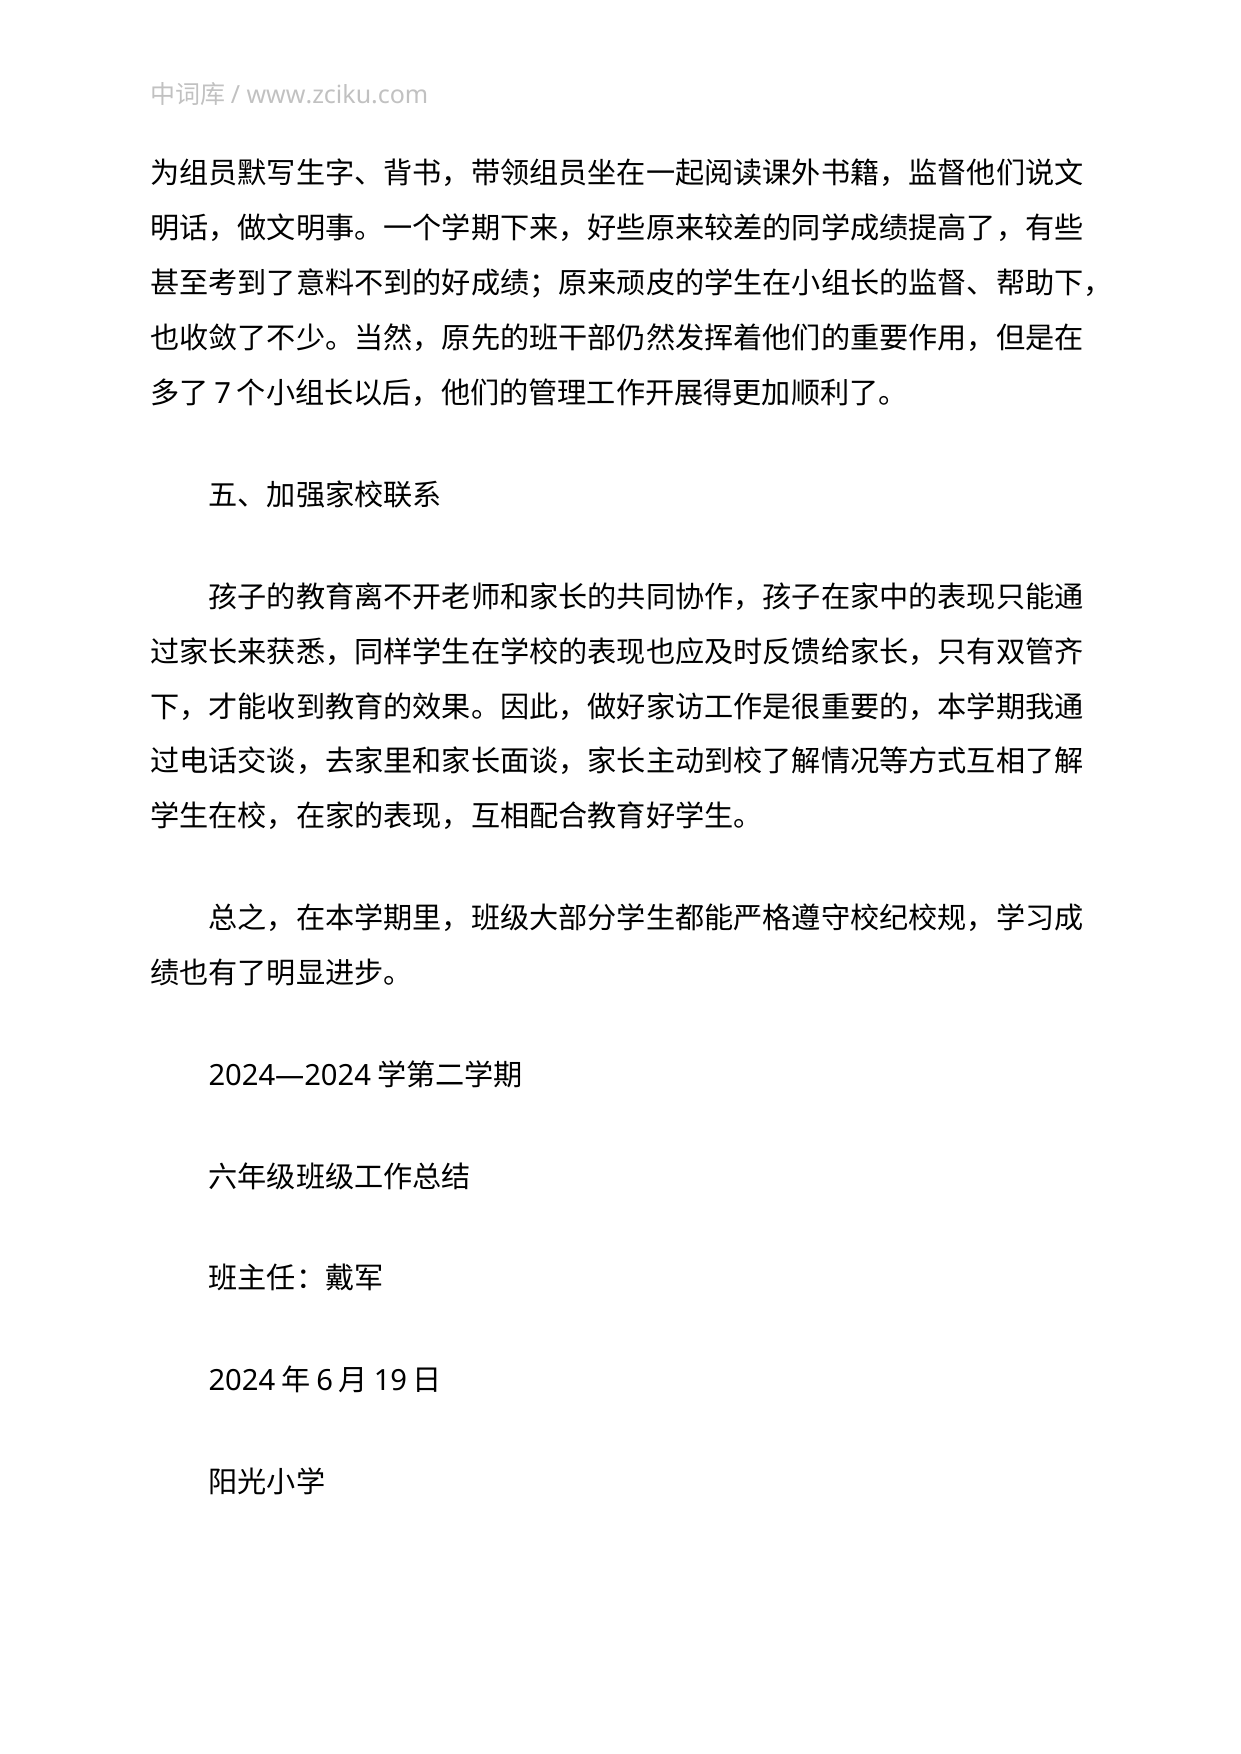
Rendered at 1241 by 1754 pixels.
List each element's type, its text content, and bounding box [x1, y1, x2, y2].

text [150, 150, 1090, 412]
text 五、加强家校联系 [150, 472, 1090, 514]
text 六年级班级工作总结 [150, 1153, 1090, 1196]
text 2024—2024学第二学期 [150, 1051, 1090, 1094]
text 总之，在本学期里，班级大部分学生都能严格遵守校纪校规，学习成绩也有了明显进步。 [150, 895, 1090, 992]
text 孩子的教育离不开老师和家长的共同协作，孩子在家中的表现只能通过家长来获悉，同样学生在学校的表现也应及时反馈给家长，只有双管齐下，才能收到教育的效果。因此，做好家访工作是很重要的，本学期我通过电话交谈，去家里和家长面谈，家长主动到校了解情况等方式互相了解学生在校，在家的表现，互相配合教育好学生。 [150, 573, 1090, 835]
text 2024年6月19日 [150, 1357, 1090, 1399]
text 班主任：戴军 [150, 1255, 1090, 1297]
text 阳光小学 [150, 1459, 1090, 1501]
